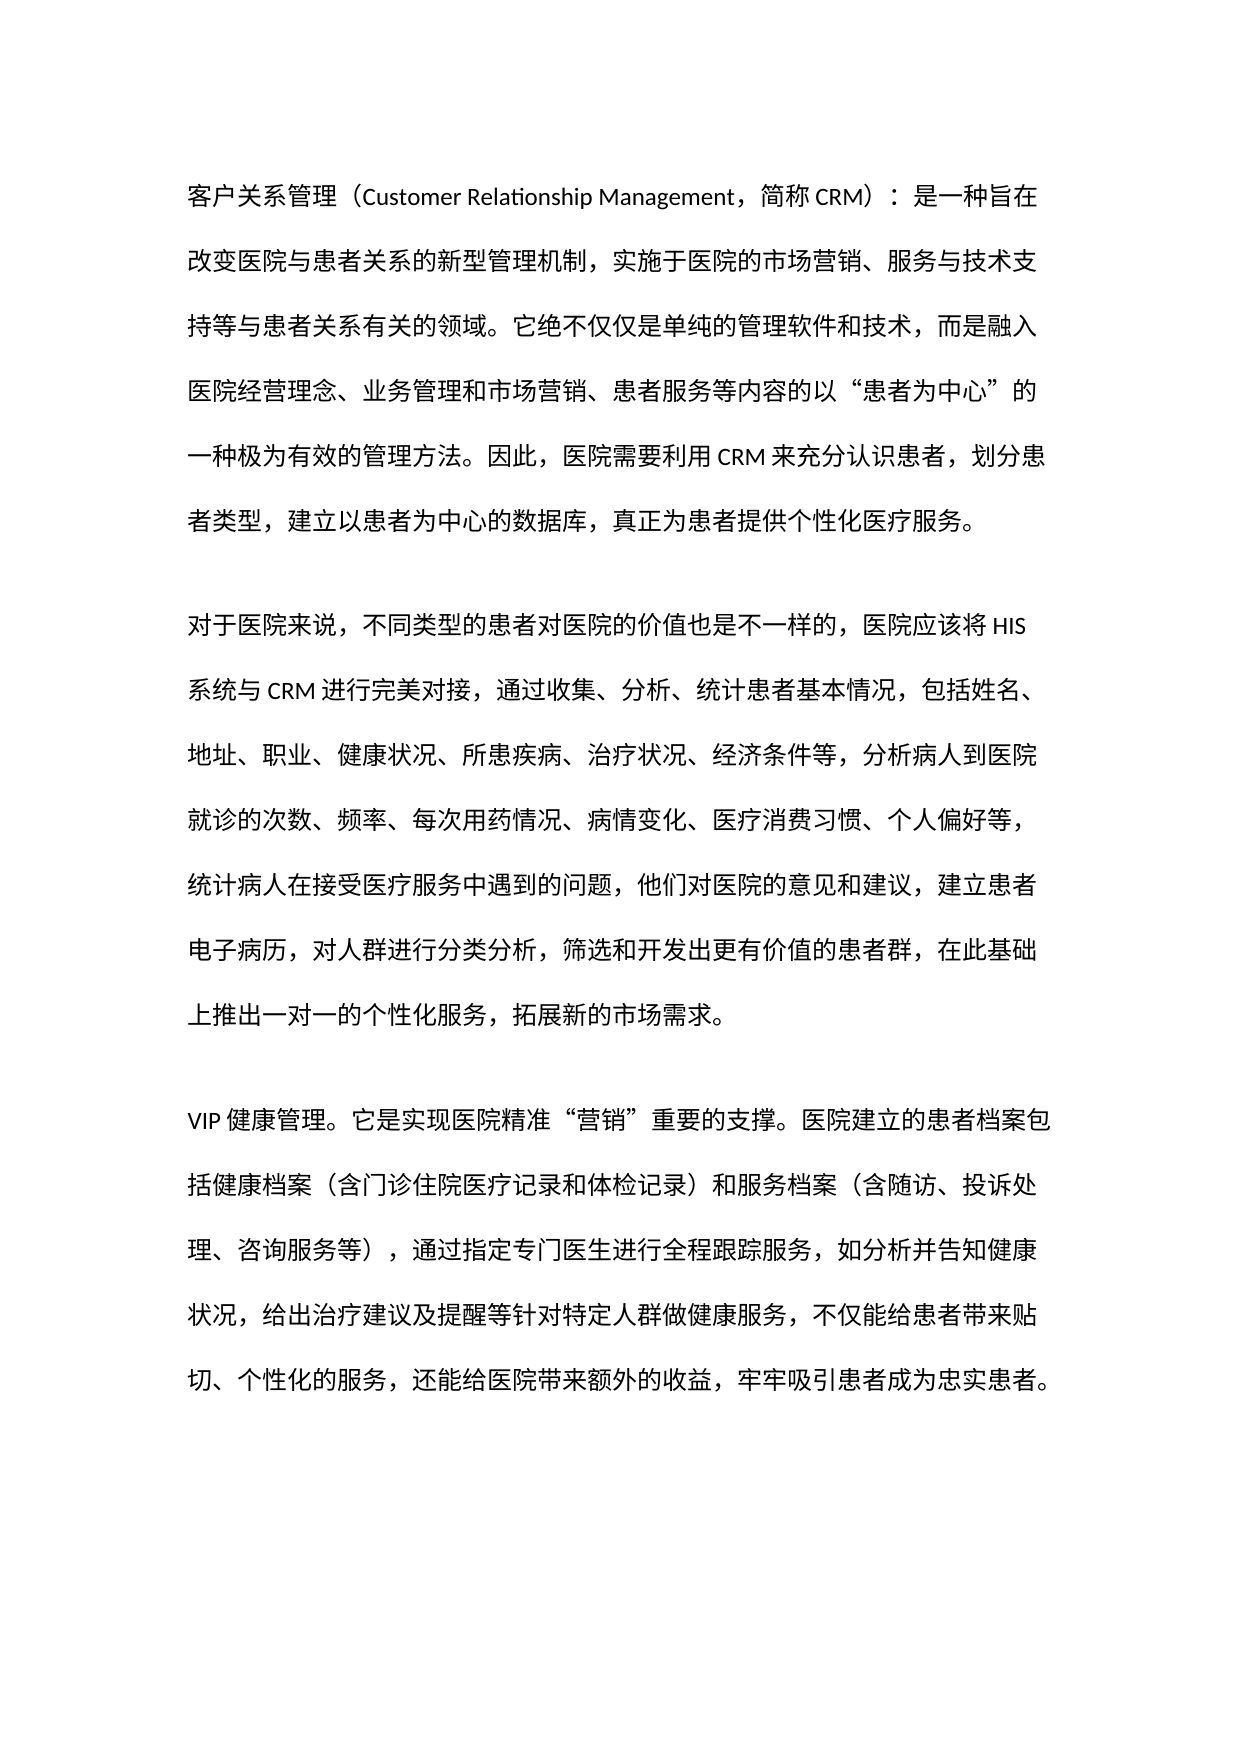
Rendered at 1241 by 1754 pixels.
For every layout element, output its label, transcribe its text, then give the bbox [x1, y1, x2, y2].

text 对于医院来说，不同类型的患者对医院的价值也是不一样的，医院应该将HIS系统与CRM进行完美对接，通过收集、分析、统计患者基本情况，包括姓名、地址、职业、健康状况、所患疾病、治疗状况、经济条件等，分析病人到医院就诊的次数、频率、每次用药情况、病情变化、医疗消费习惯、个人偏好等，统计病人在接受医疗服务中遇到的问题，他们对医院的意见和建议，建立患者电子病历，对人群进行分类分析，筛选和开发出更有价值的患者群，在此基础上推出一对一的个性化服务，拓展新的市场需求。 [187, 591, 1053, 1046]
text VIP健康管理。它是实现医院精准“营销”重要的支撑。医院建立的患者档案包括健康档案（含门诊住院医疗记录和体检记录）和服务档案（含随访、投诉处理、咨询服务等），通过指定专门医生进行全程跟踪服务，如分析并告知健康状况，给出治疗建议及提醒等针对特定人群做健康服务，不仅能给患者带来贴切、个性化的服务，还能给医院带来额外的收益，牢牢吸引患者成为忠实患者。 [187, 1086, 1053, 1411]
text 客户关系管理（Customer Relationship Management，简称CRM）：是一种旨在改变医院与患者关系的新型管理机制，实施于医院的市场营销、服务与技术支持等与患者关系有关的领域。它绝不仅仅是单纯的管理软件和技术，而是融入医院经营理念、业务管理和市场营销、患者服务等内容的以“患者为中心”的一种极为有效的管理方法。因此，医院需要利用CRM来充分认识患者，划分患者类型，建立以患者为中心的数据库，真正为患者提供个性化医疗服务。 [187, 162, 1053, 552]
